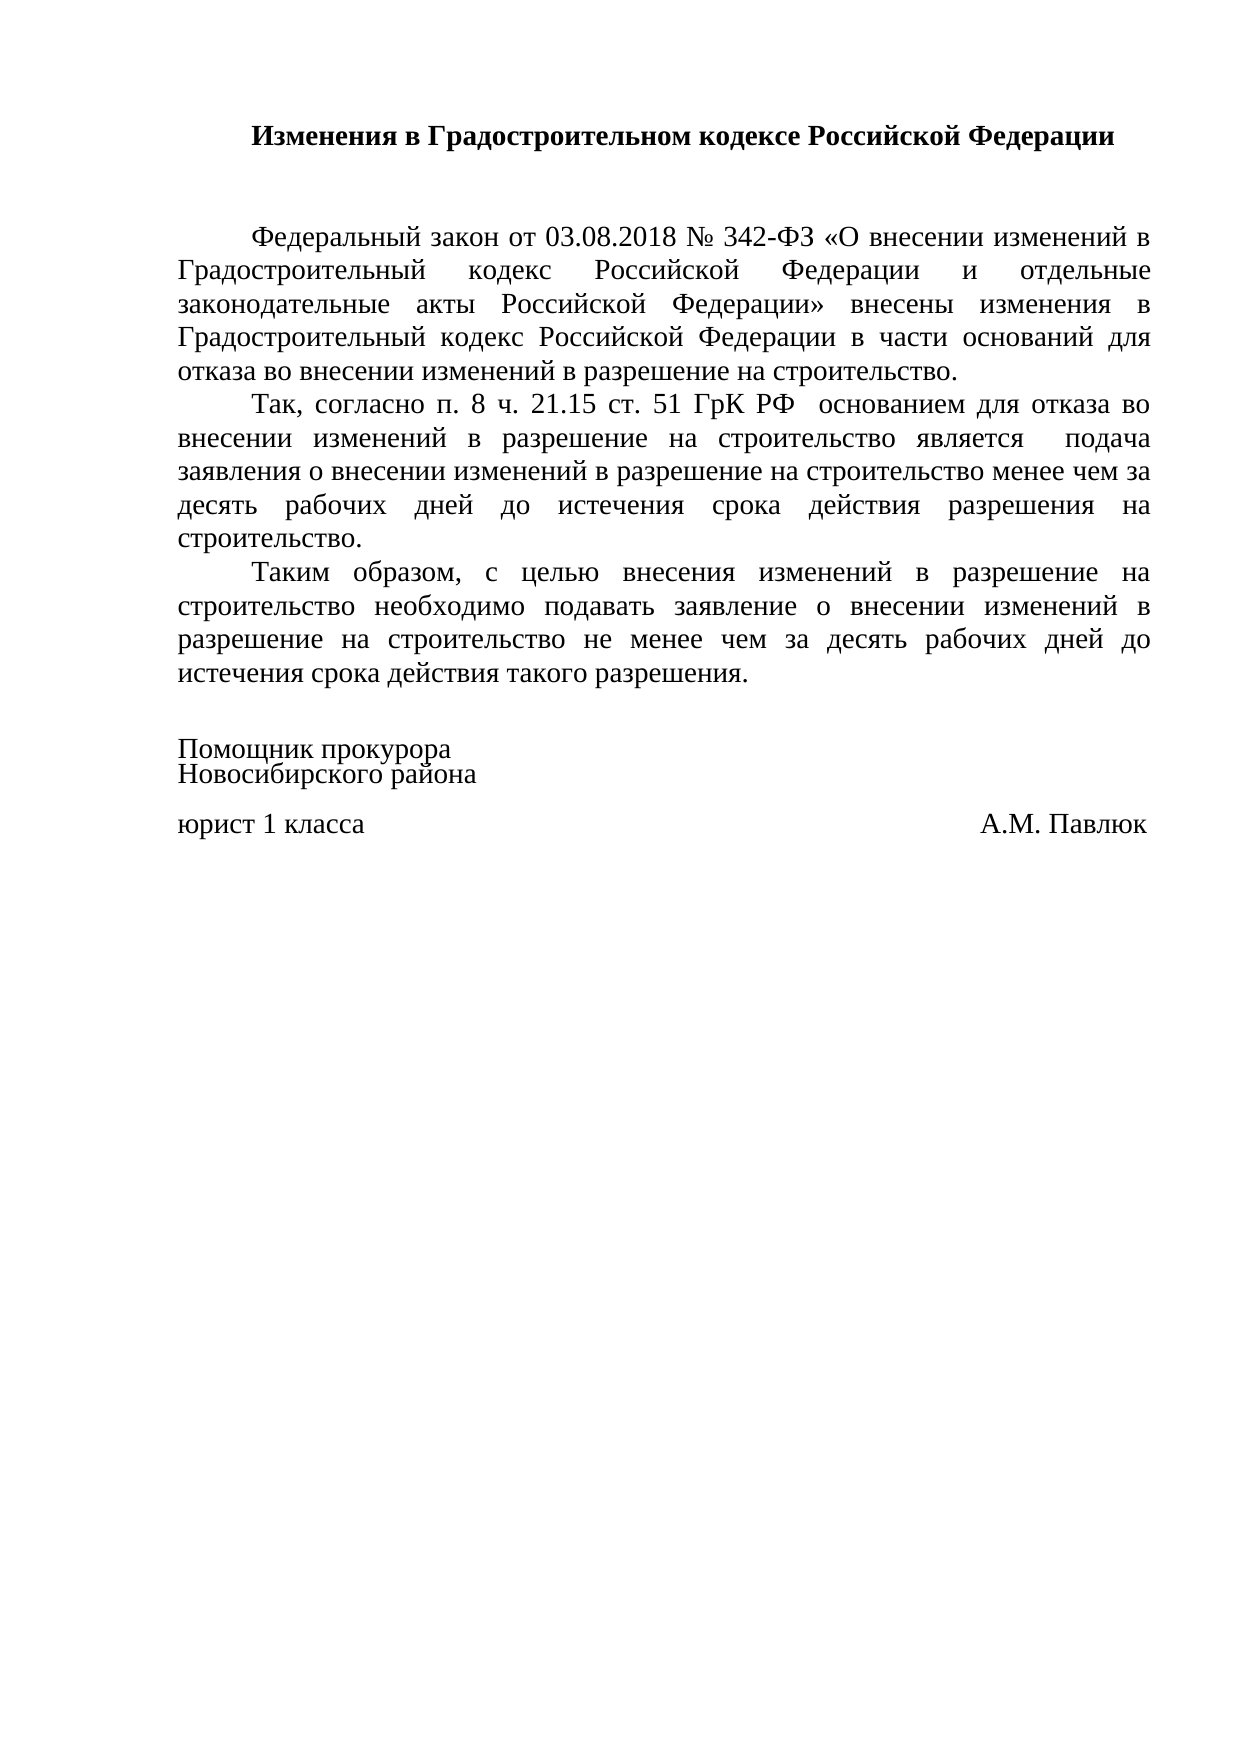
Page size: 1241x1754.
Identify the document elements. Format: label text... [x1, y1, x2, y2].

text Федеральный закон от 03.08.2018 № 342-ФЗ «О внесении изменений в Градостроительный кодекс Российской Федерации и отдельные законодательные акты Российской Федерации» внесены изменения в Градостроительный кодекс Российской Федерации в части оснований для отказа во внесении изменений в разрешение на строительство. [177, 219, 1152, 386]
text Так, согласно п. 8 ч. 21.15 ст. 51 ГрК РФ основанием для отказа во внесении изменений в разрешение на строительство является подача заявления о внесении изменений в разрешение на строительство менее чем за десять рабочих дней до истечения срока действия разрешения на строительство. [177, 386, 1152, 554]
text юрист 1 класса А.М. Павлюк [177, 813, 1152, 838]
text Помощник прокурора [177, 738, 1152, 763]
text Новосибирского района [177, 763, 1152, 788]
text Таким образом, с целью внесения изменений в разрешение на строительство необходимо подавать заявление о внесении изменений в разрешение на строительство не менее чем за десять рабочих дней до истечения срока действия такого разрешения. [177, 554, 1152, 688]
text Изменения в Градостроительном кодексе Российской Федерации [177, 118, 1152, 152]
